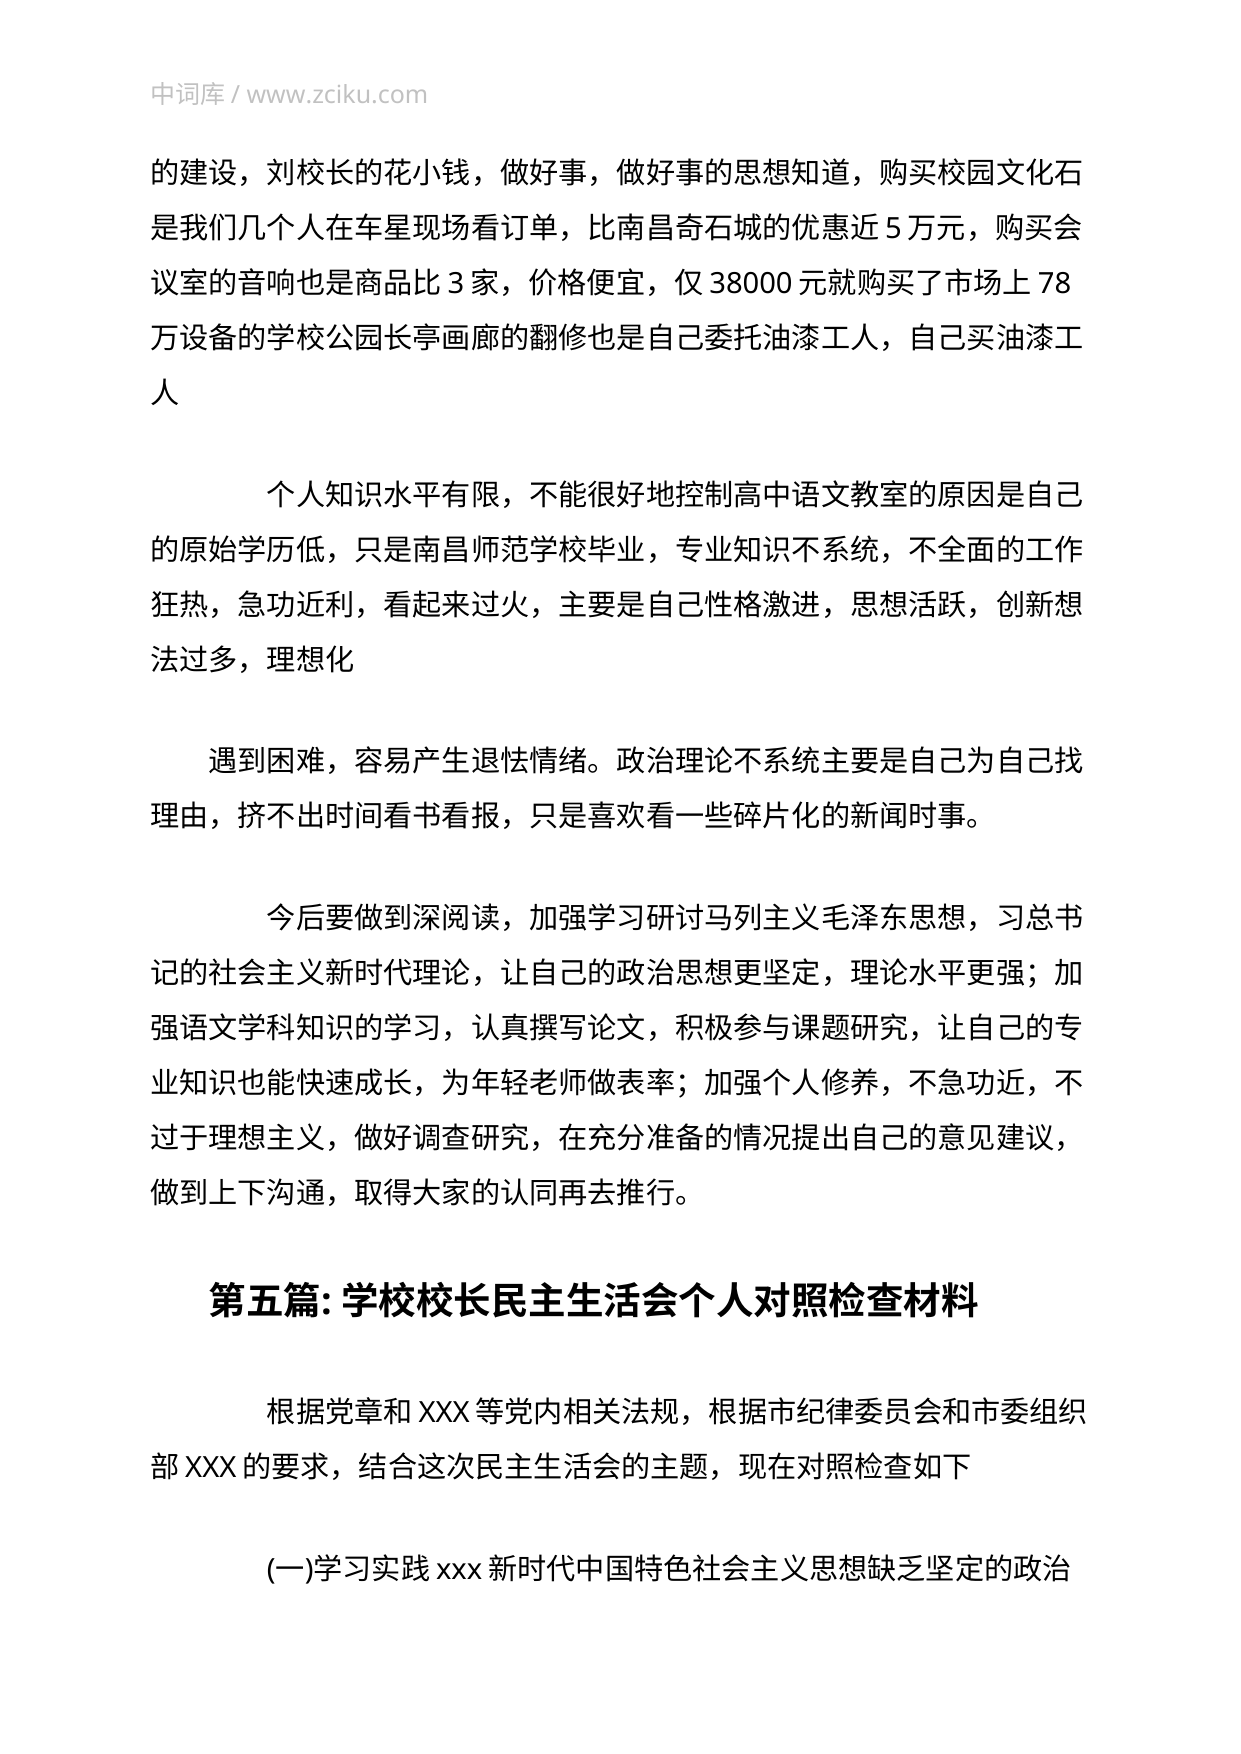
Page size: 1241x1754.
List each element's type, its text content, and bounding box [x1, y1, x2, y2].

text 根据党章和XXX等党内相关法规，根据市纪律委员会和市委组织部XXX的要求，结合这次民主生活会的主题，现在对照检查如下 [150, 1388, 1090, 1486]
text 个人知识水平有限，不能很好地控制高中语文教室的原因是自己的原始学历低，只是南昌师范学校毕业，专业知识不系统，不全面的工作狂热，急功近利，看起来过火，主要是自己性格激进，思想活跃，创新想法过多，理想化 [150, 472, 1090, 678]
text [150, 150, 1090, 412]
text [150, 1546, 1090, 1588]
text 遇到困难，容易产生退怯情绪。政治理论不系统主要是自己为自己找理由，挤不出时间看书看报，只是喜欢看一些碎片化的新闻时事。 [150, 738, 1090, 835]
text 今后要做到深阅读，加强学习研讨马列主义毛泽东思想，习总书记的社会主义新时代理论，让自己的政治思想更坚定，理论水平更强；加强语文学科知识的学习，认真撰写论文，积极参与课题研究，让自己的专业知识也能快速成长，为年轻老师做表率；加强个人修养，不急功近，不过于理想主义，做好调查研究，在充分准备的情况提出自己的意见建议，做到上下沟通，取得大家的认同再去推行。 [150, 895, 1090, 1211]
text 第五篇: 学校校长民主生活会个人对照检查材料 [150, 1271, 1090, 1325]
